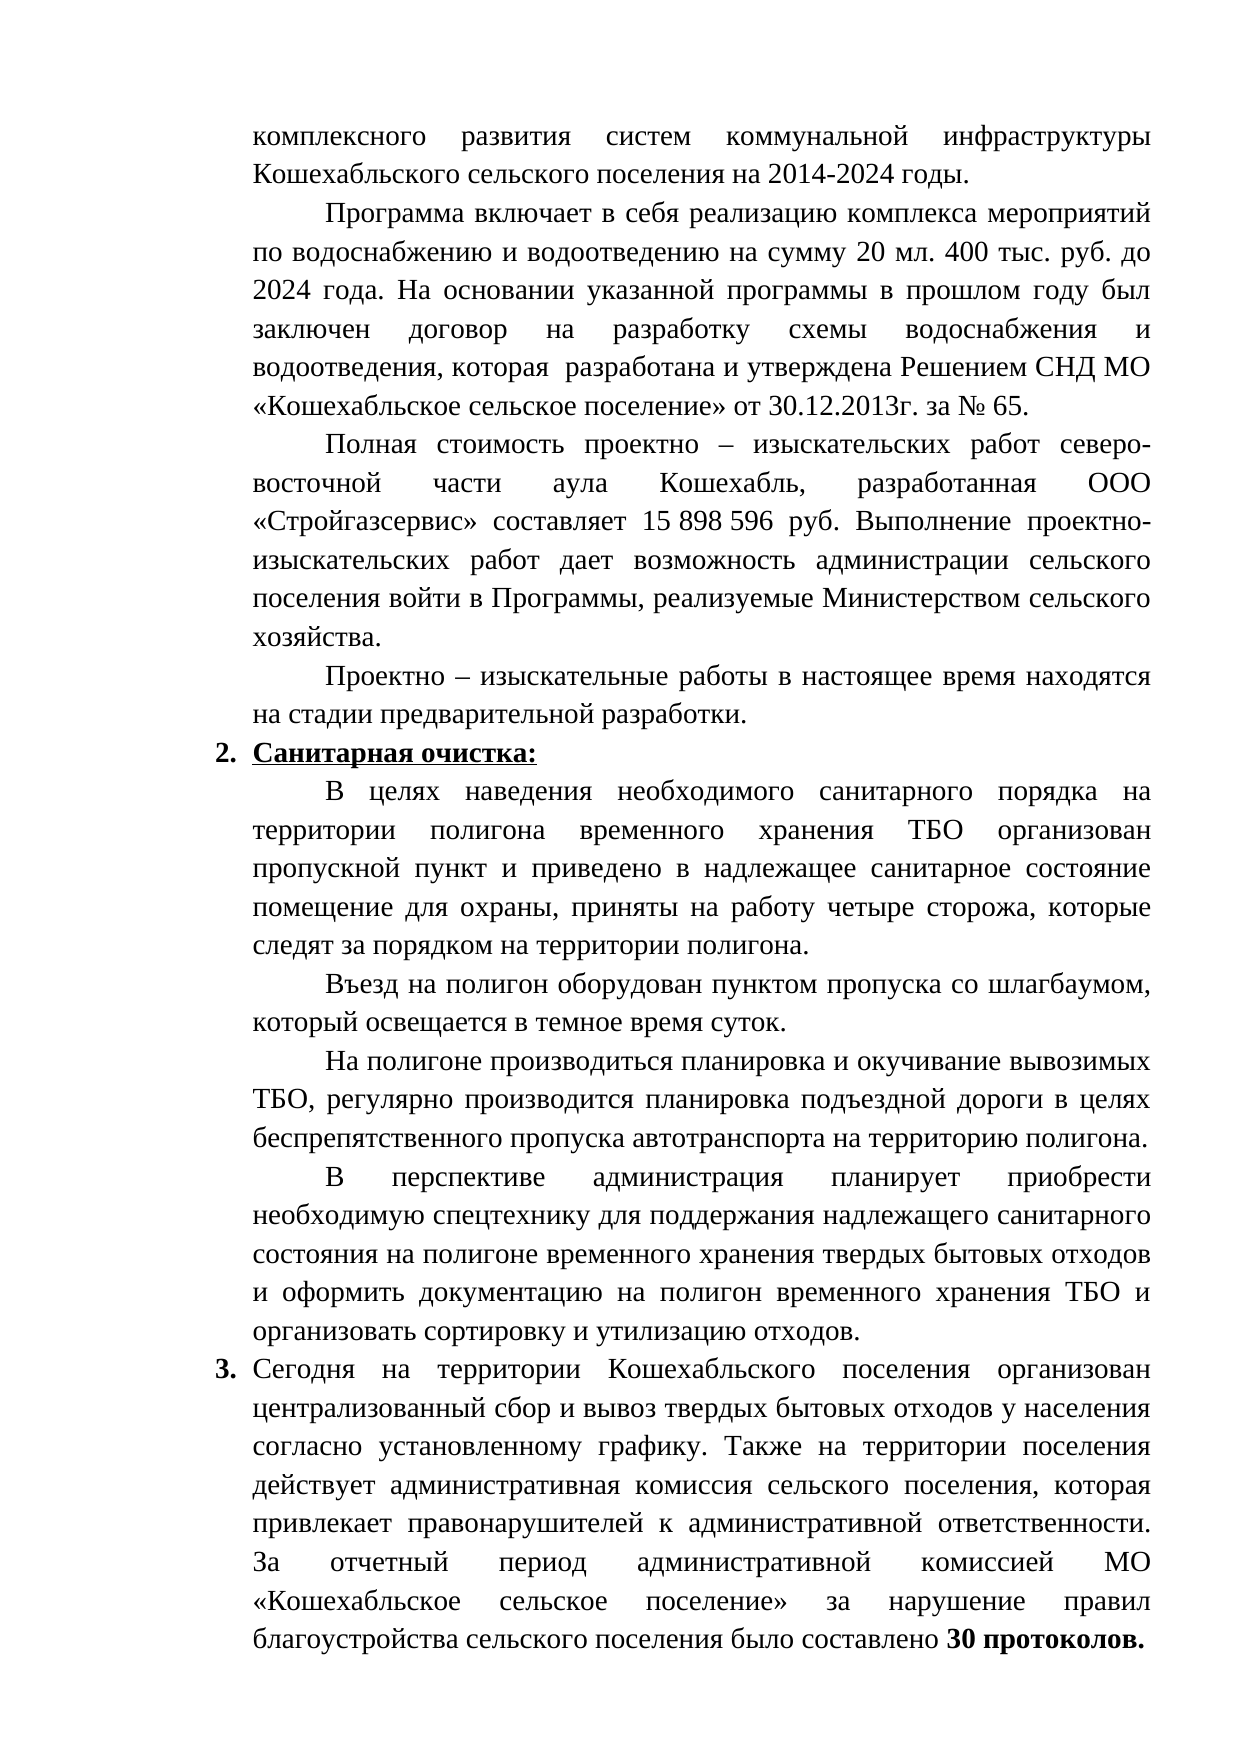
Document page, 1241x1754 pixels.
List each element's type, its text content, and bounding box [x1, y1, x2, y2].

list Программа включает в себя реализацию комплекса мероприятий по водоснабжению и водоотведению на сумму 20 мл. 400 тыс. руб. до 2024 года. На основании указанной программы в прошлом году был заключен договор на разработку схемы водоснабжения и водоотведения, которая разработана и утверждена Решением СНД МО «Кошехабльское сельское поселение» от 30.12.2013г. за № 65. [252, 195, 1152, 421]
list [252, 118, 1152, 190]
list В перспективе администрация планирует приобрести необходимую спецтехнику для поддержания надлежащего санитарного состояния на полигоне временного хранения твердых бытовых отходов и оформить документацию на полигон временного хранения ТБО и организовать сортировку и утилизацию отходов. [252, 1159, 1152, 1346]
list Проектно – изыскательные работы в настоящее время находятся на стадии предварительной разработки. [252, 658, 1152, 730]
list Въезд на полигон оборудован пунктом пропуска со шлагбаумом, который освещается в темное время суток. [252, 966, 1152, 1038]
list В целях наведения необходимого санитарного порядка на территории полигона временного хранения ТБО организован пропускной пункт и приведено в надлежащее санитарное состояние помещение для охраны, приняты на работу четыре сторожа, которые следят за порядком на территории полигона. [252, 773, 1152, 961]
list На полигоне производиться планировка и окучивание вывозимых ТБО, регулярно производится планировка подъездной дороги в целях беспрепятственного пропуска автотранспорта на территорию полигона. [252, 1043, 1152, 1154]
list Полная стоимость проектно – изыскательских работ северо-восточной части аула Кошехабль, разработанная ООО «Стройгазсервис» составляет 15 898 596 руб. Выполнение проектно- изыскательских работ дает возможность администрации сельского поселения войти в Программы, реализуемые Министерством сельского хозяйства. [252, 426, 1152, 653]
list Сегодня на территории Кошехабльского поселения организован централизованный сбор и вывоз твердых бытовых отходов у населения согласно установленному графику. Также на территории поселения действует административная комиссия сельского поселения, которая привлекает правонарушителей к административной ответственности. За отчетный период административной комиссией МО «Кошехабльское сельское поселение» за нарушение правил благоустройства сельского поселения было составлено 30 протоколов. [215, 1351, 1152, 1655]
list Санитарная очистка: [215, 735, 1152, 768]
